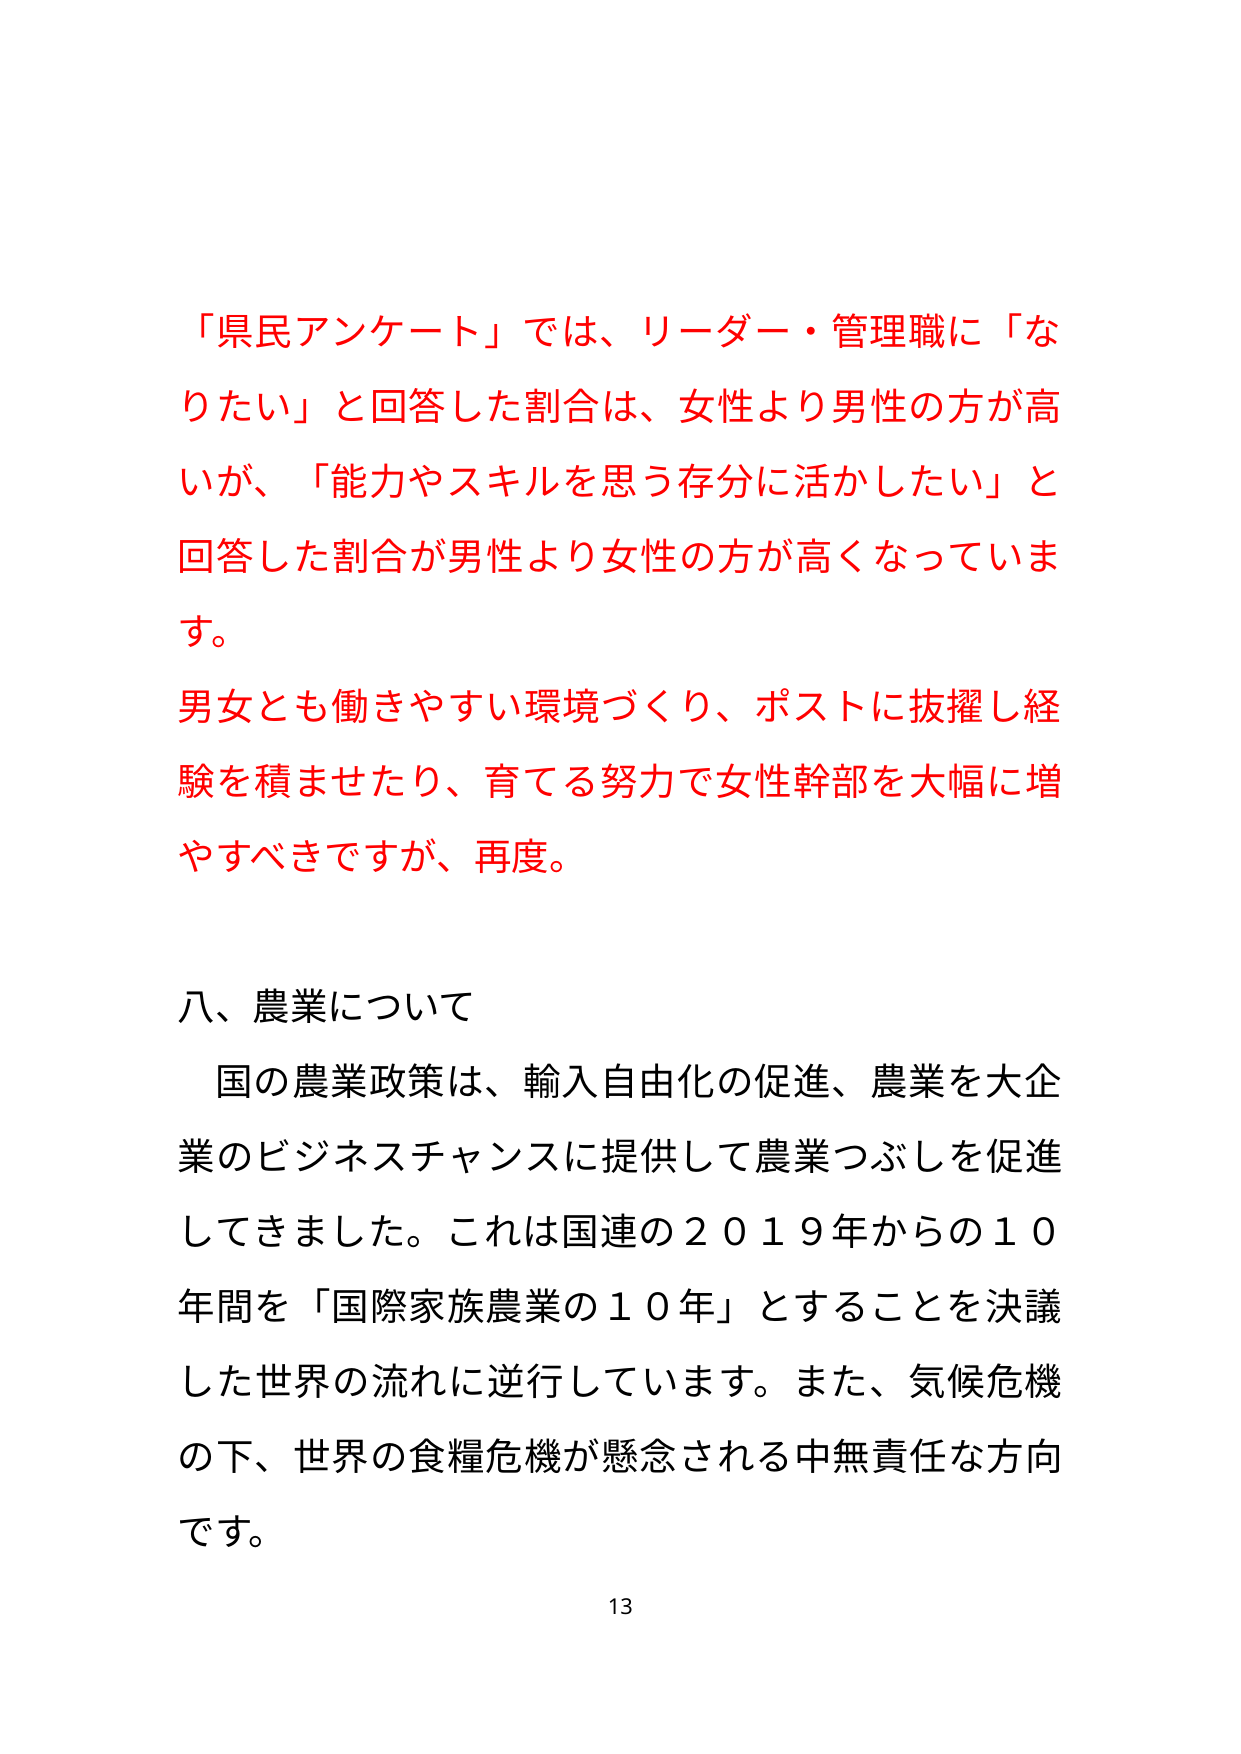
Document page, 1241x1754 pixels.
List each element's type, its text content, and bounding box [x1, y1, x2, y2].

text 男女とも働きやすい環境づくり、ポストに抜擢し経験を積ませたり、育てる努力で女性幹部を大幅に増やすべきですが、再度。 [177, 667, 1063, 892]
text 「県民アンケート」では、リーダー・管理職に「なりたい」と回答した割合は、女性より男性の方が高いが、「能力やスキルを思う存分に活かしたい」と回答した割合が男性より女性の方が高くなっています。 [177, 292, 1063, 667]
text 国の農業政策は、輸入自由化の促進、農業を大企業のビジネスチャンスに提供して農業つぶしを促進してきました。これは国連の２０１９年からの１０年間を「国際家族農業の１０年」とすることを決議した世界の流れに逆行しています。また、気候危機の下、世界の食糧危機が懸念される中無責任な方向です。 [177, 1042, 1063, 1567]
text 八、農業について [177, 967, 1063, 1042]
